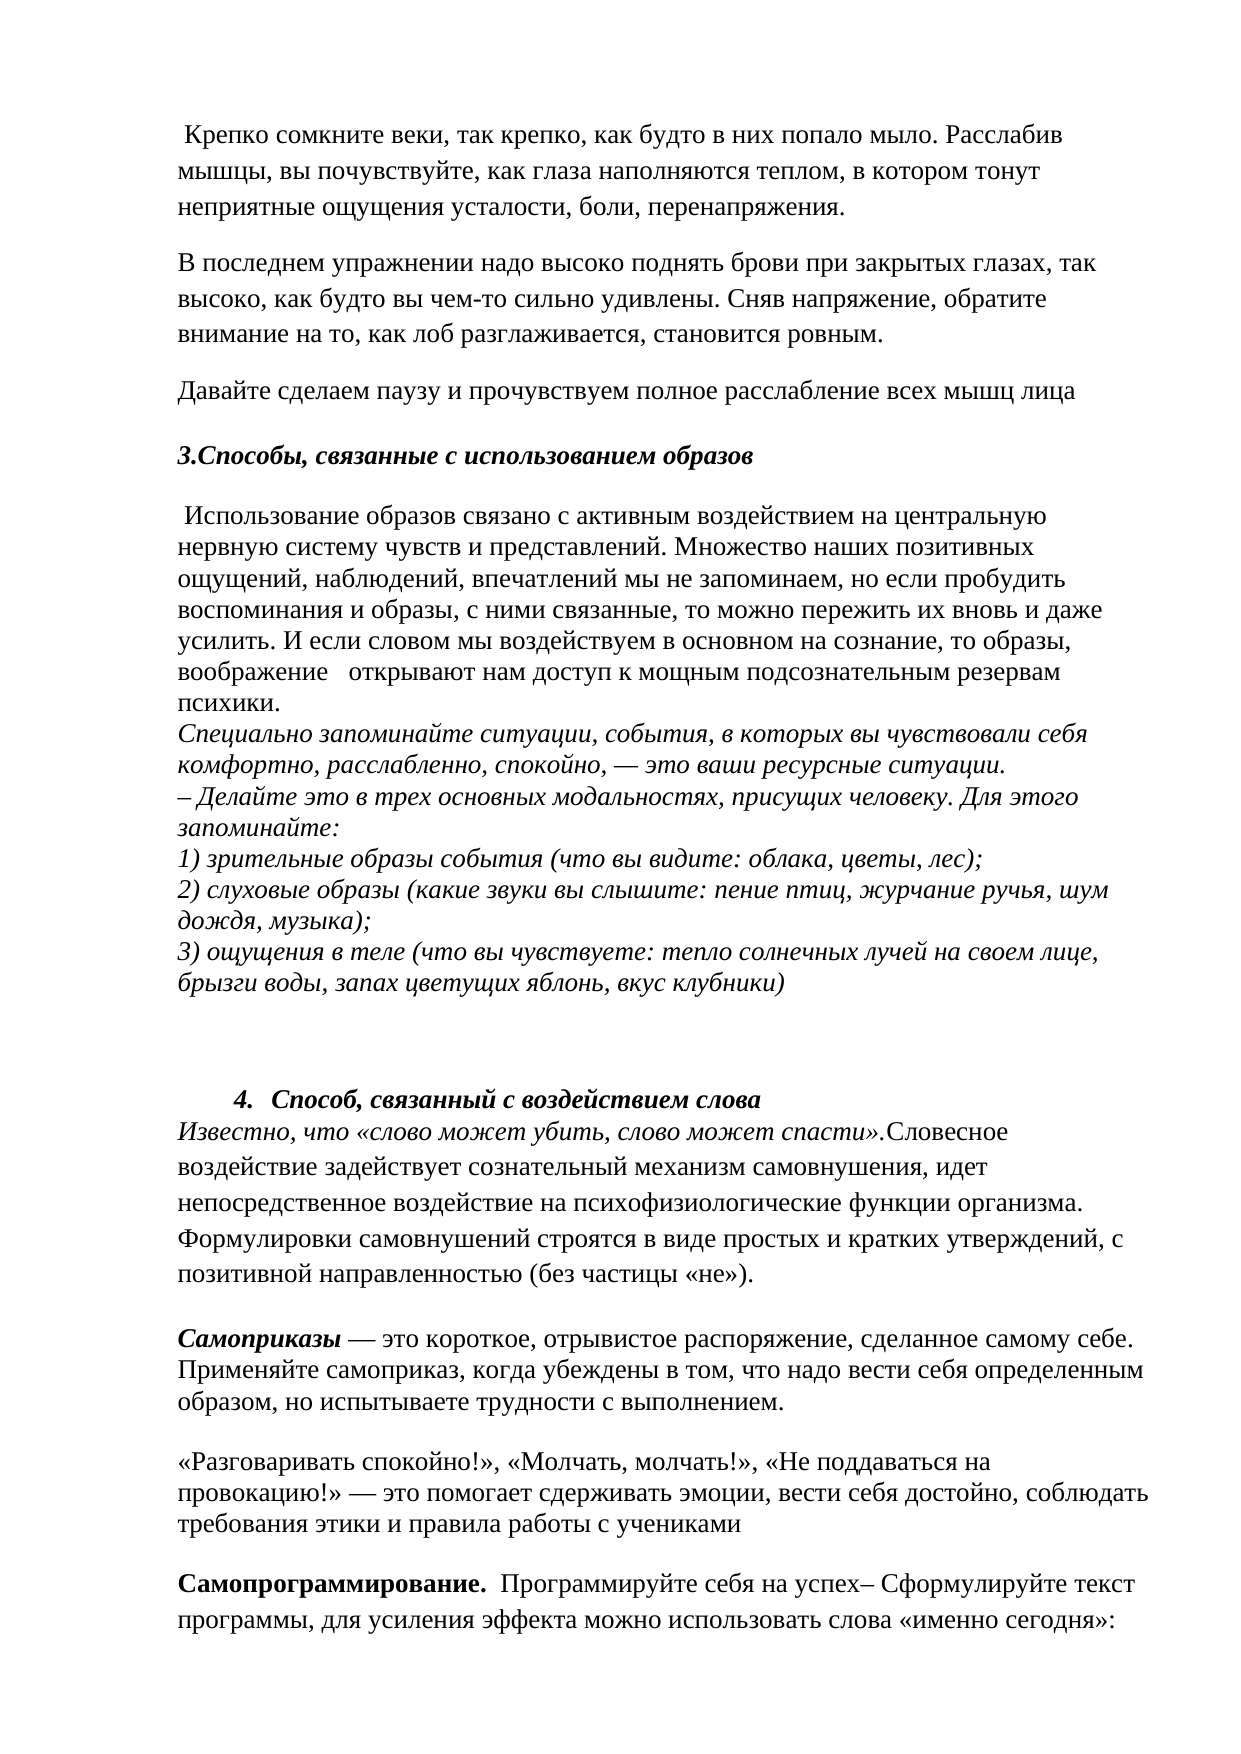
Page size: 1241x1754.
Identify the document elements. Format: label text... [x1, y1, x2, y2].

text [177, 1568, 1152, 1634]
text Самоприказы — это короткое, отрывистое распоряжение, сделанное самому себе. Применяйте самоприказ, когда убеждены в том, что надо вести себя определенным образом, но испытываете трудности с выполнением. [177, 1322, 1152, 1416]
text Давайте сделаем паузу и прочувствуем полное расслабление всех мышц лица [177, 374, 1152, 405]
list Способ, связанный с воздействием слова [233, 1083, 1152, 1114]
text 3.Способы, связанные с использованием образов [177, 439, 1152, 470]
text Использование образов связано с активным воздействием на центральную нервную систему чувств и представлений. Множество наших позитивных ощущений, наблюдений, впечатлений мы не запоминаем, но если пробудить воспоминания и образы, с ними связанные, то можно пережить их вновь и даже усилить. И если словом мы воздействуем в основном на сознание, то образы, воображение открывают нам доступ к мощным подсознательным резервам психики. Специально запоминайте ситуации, события, в которых вы чувствовали себя комфортно, расслабленно, спокойно, — это ваши ресурсные ситуации. – Делайте это в трех основных модальностях, присущих человеку. Для этого запоминайте: 1) зрительные образы события (что вы видите: облака, цветы, лес); 2) слуховые образы (какие звуки вы слышите: пение птиц, журчание ручья, шум дождя, музыка); 3) ощущения в теле (что вы чувствуете: тепло солнечных лучей на своем лице, брызги воды, запах цветущих яблонь, вкус клубники) [177, 499, 1152, 998]
text Крепко сомкните веки, так крепко, как будто в них попало мыло. Расслабив мышцы, вы почувствуйте, как глаза наполняются теплом, в котором тонут неприятные ощущения усталости, боли, перенапряжения. [177, 118, 1152, 221]
text В последнем упражнении надо высоко поднять брови при закрытых глазах, так высоко, как будто вы чем-то сильно удивлены. Сняв напряжение, обратите внимание на то, как лоб разглаживается, становится ровным. [177, 246, 1152, 349]
text Известно, что «слово может убить, слово может спасти».Словесное воздействие задействует сознательный механизм самовнушения, идет непосредственное воздействие на психофизиологические функции организма. Формулировки самовнушений строятся в виде простых и кратких утверждений, с позитивной направленностью (без частицы «не»). [177, 1114, 1152, 1289]
text «Разговаривать спокойно!», «Молчать, молчать!», «Не поддаваться на провокацию!» — это помогает сдерживать эмоции, вести себя достойно, соблюдать требования этики и правила работы с учениками [177, 1445, 1152, 1538]
